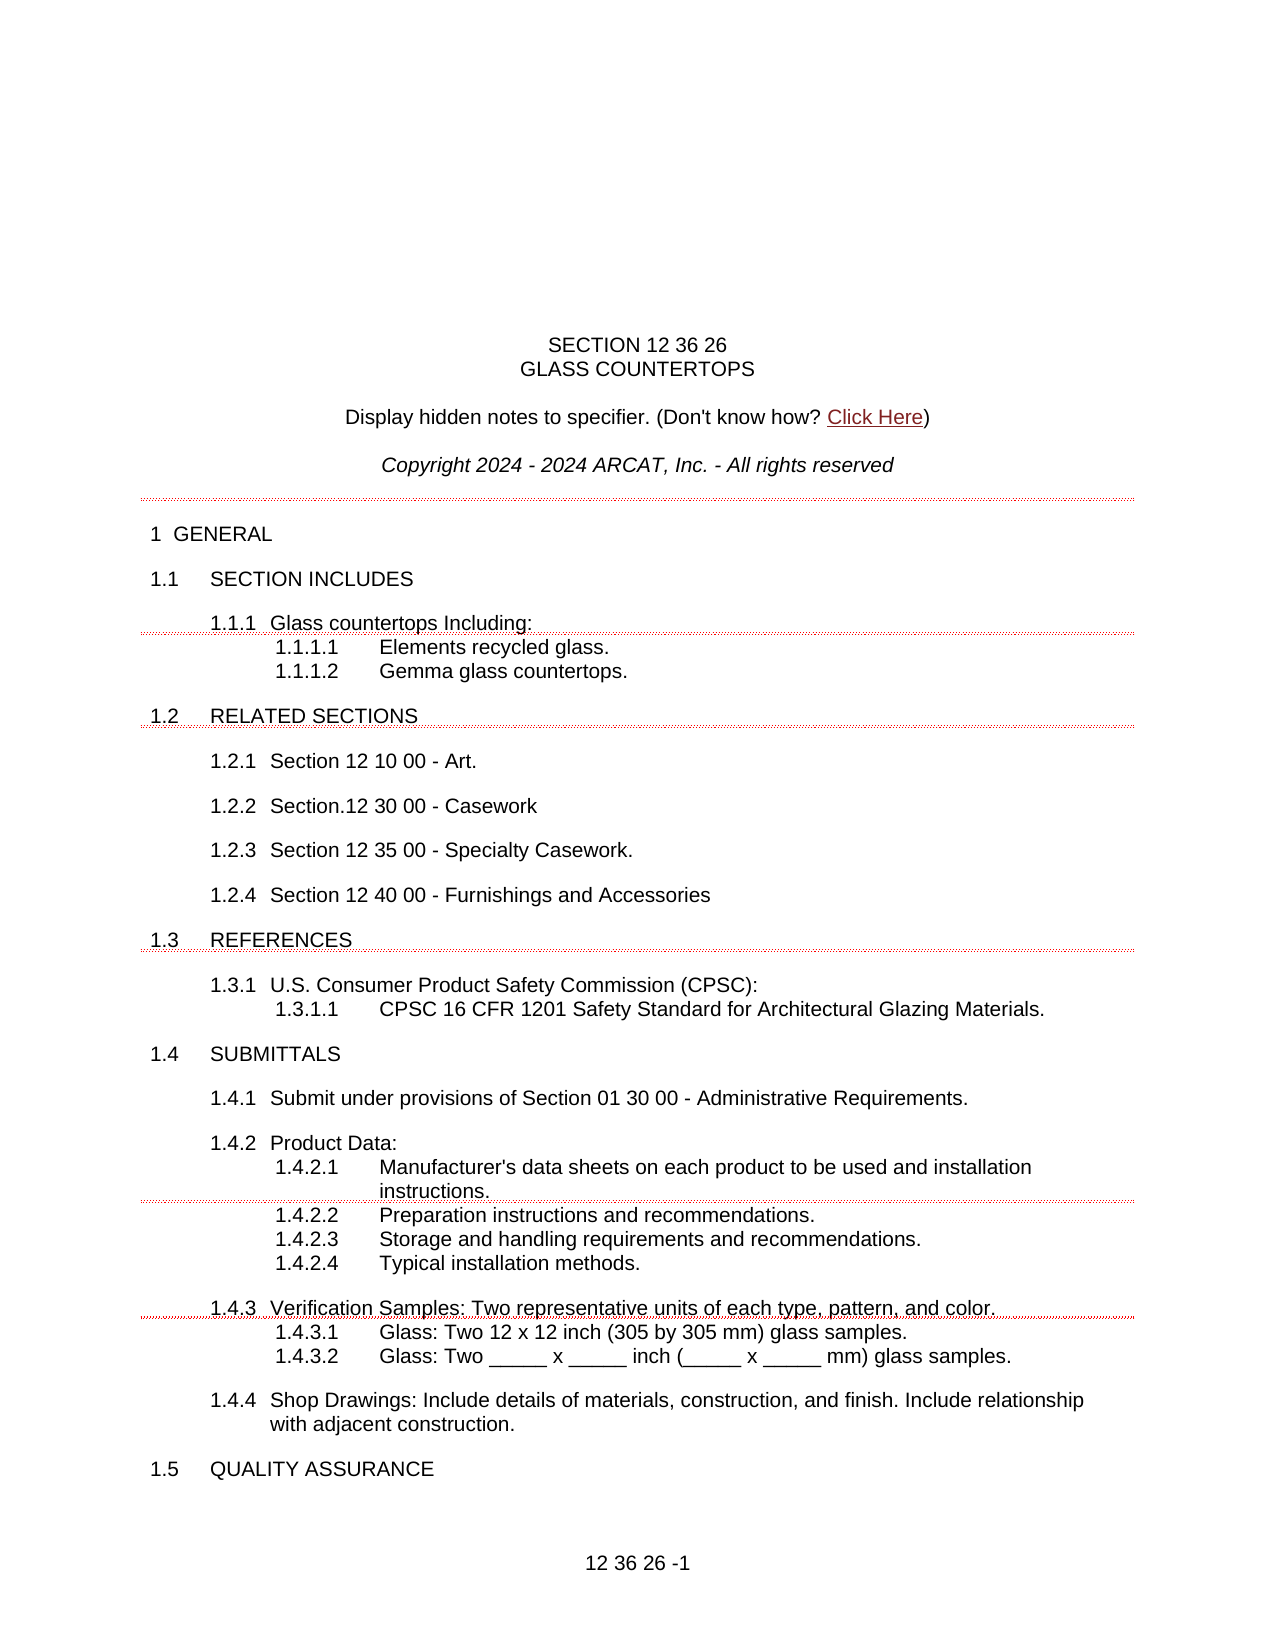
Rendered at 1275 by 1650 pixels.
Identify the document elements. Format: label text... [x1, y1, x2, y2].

list Glass: Two 12 x 12 inch (305 by 305 mm) glass samples. [275, 1319, 1125, 1343]
list RELATED SECTIONS [150, 704, 1125, 728]
list Glass: Two _____ x _____ inch (_____ x _____ mm) glass samples. [275, 1343, 1125, 1367]
title Copyright 2024 - 2024 ARCAT, Inc. - All rights reserved [150, 453, 1125, 477]
list SUBMITTALS [150, 1041, 1125, 1065]
list Submit under provisions of Section 01 30 00 - Administrative Requirements. [210, 1086, 1125, 1110]
list Product Data: [210, 1131, 1125, 1155]
list SECTION INCLUDES [150, 566, 1125, 590]
list Manufacturer's data sheets on each product to be used and installation instructions. [275, 1155, 1125, 1203]
list Preparation instructions and recommendations. [275, 1203, 1125, 1227]
list Section 12 10 00 - Art. [210, 749, 1125, 773]
list CPSC 16 CFR 1201 Safety Standard for Architectural Glazing Materials. [275, 997, 1125, 1021]
list REFERENCES [150, 928, 1125, 952]
list U.S. Consumer Product Safety Commission (CPSC): [210, 973, 1125, 997]
list Section.12 30 00 - Casework [210, 793, 1125, 817]
list Shop Drawings: Include details of materials, construction, and finish. Include relationship with adjacent construction. [210, 1388, 1125, 1436]
title Display hidden notes to specifier. (Don't know how? Click Here) [150, 405, 1125, 429]
title SECTION 12 36 26 [150, 333, 1125, 357]
list Typical installation methods. [275, 1251, 1125, 1275]
list Gemma glass countertops. [275, 659, 1125, 683]
list QUALITY ASSURANCE [150, 1457, 1125, 1481]
title GLASS COUNTERTOPS [150, 357, 1125, 381]
list Section 12 35 00 - Specialty Casework. [210, 838, 1125, 862]
list Elements recycled glass. [275, 635, 1125, 659]
list Storage and handling requirements and recommendations. [275, 1227, 1125, 1251]
list Glass countertops Including: [210, 611, 1125, 635]
list Section 12 40 00 - Furnishings and Accessories [210, 883, 1125, 907]
list Verification Samples: Two representative units of each type, pattern, and color. [210, 1296, 1125, 1319]
list GENERAL [150, 522, 1125, 546]
